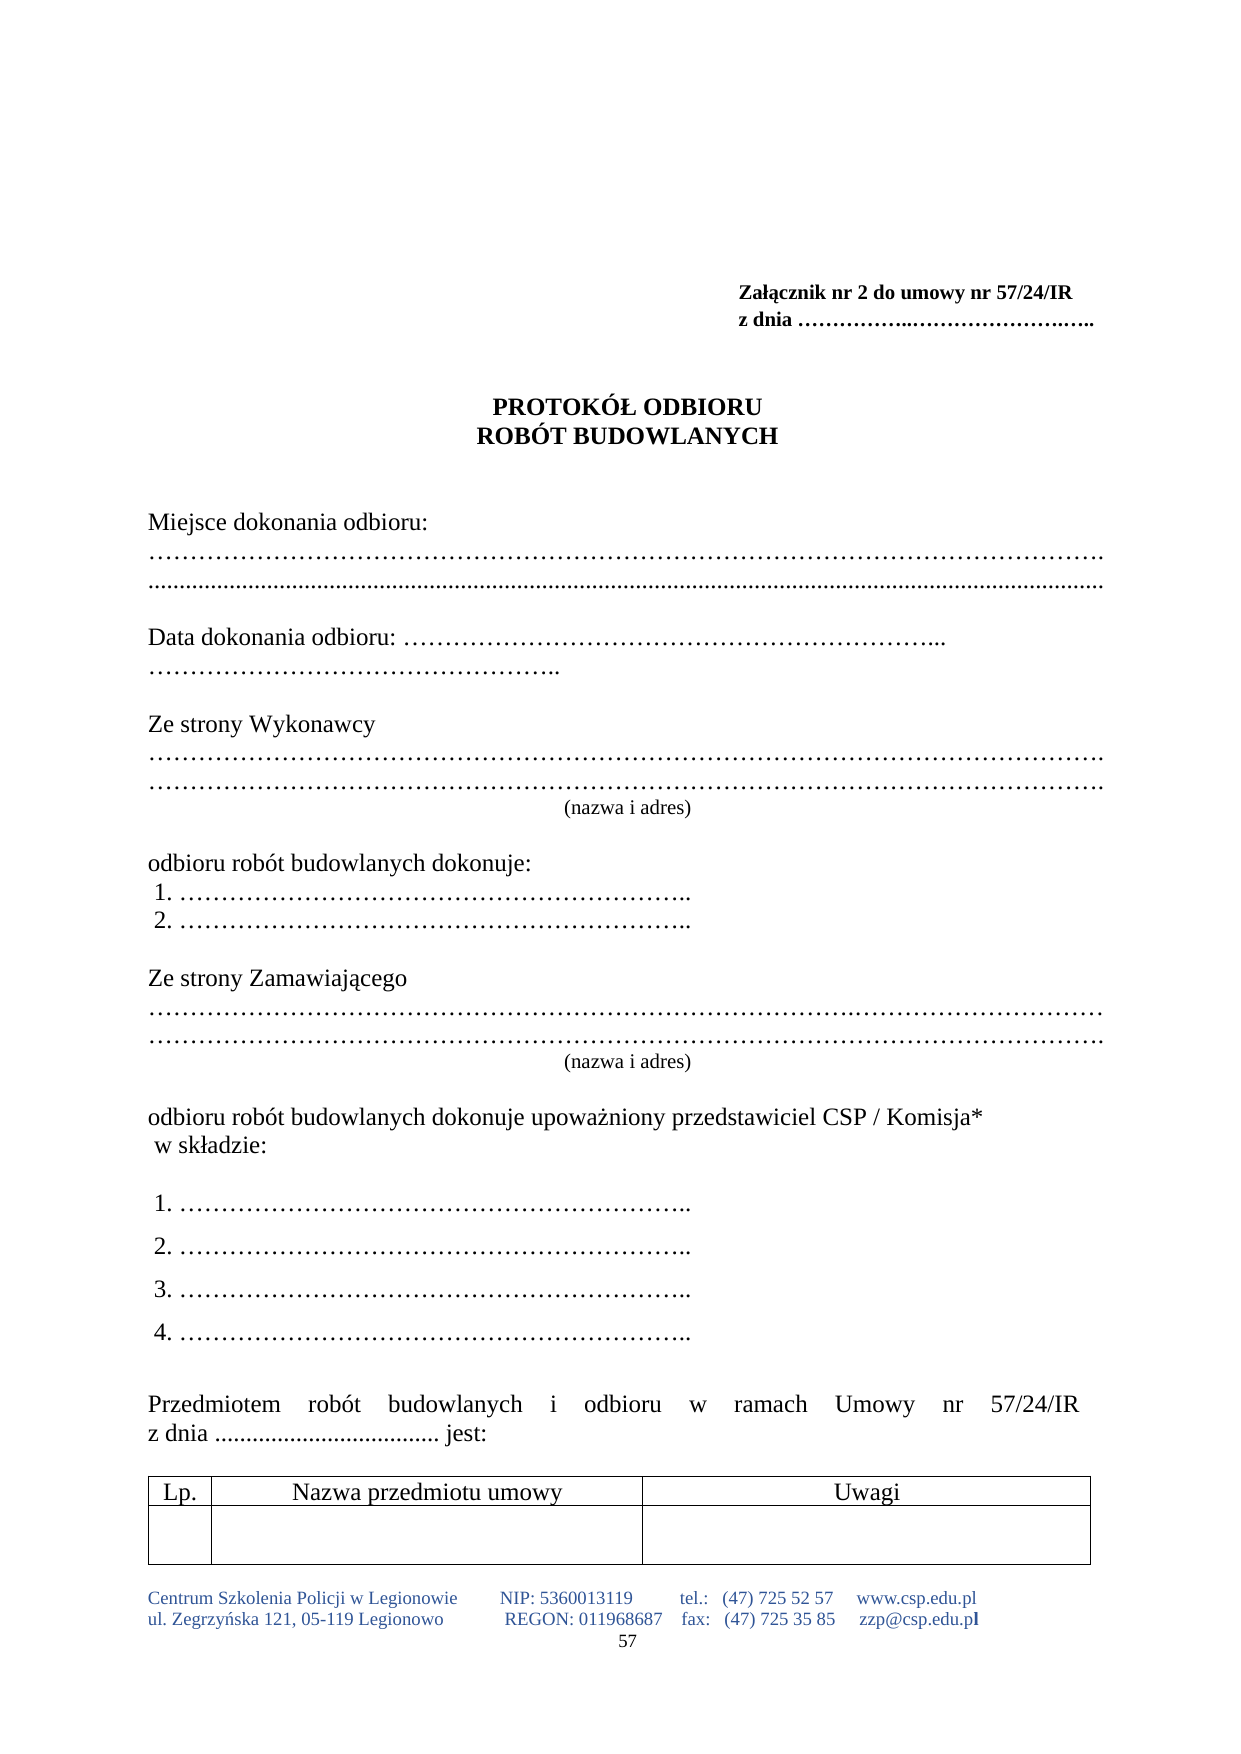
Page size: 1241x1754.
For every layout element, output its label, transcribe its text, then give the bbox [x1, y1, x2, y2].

table_cell [212, 1506, 642, 1564]
text 4. …………………………………………………….. [148, 1317, 1107, 1346]
text 3. …………………………………………………….. [148, 1274, 1107, 1303]
text z dnia ……………..………………….….. [738, 307, 1107, 331]
text 2. …………………………………………………….. [148, 1231, 1107, 1260]
text Przedmiotem robót budowlanych i odbioru w ramach Umowy nr 57/24/IR z dnia .................................... jest: [148, 1389, 1107, 1447]
table_header Uwagi [643, 1477, 1090, 1505]
table_header Nazwa przedmiotu umowy [212, 1477, 642, 1505]
text Ze strony Zamawiającego ………………………………………………………………………….………………………… [148, 963, 1107, 1020]
text ……………………………………………………………………………………………………. [148, 1020, 1107, 1049]
text ROBÓT BUDOWLANYCH [148, 421, 1107, 450]
text Ze strony Wykonawcy [148, 709, 1107, 737]
text Data dokonania odbioru: ………………………………………………………...………………………………………….. [148, 622, 1107, 680]
table_header Lp. [149, 1477, 211, 1505]
text odbioru robót budowlanych dokonuje: [148, 848, 1107, 877]
text PROTOKÓŁ ODBIORU [148, 392, 1107, 421]
text Miejsce dokonania odbioru: ……………………………………………………………………………………………………. [148, 507, 1107, 565]
text ……………………………………………………………………………………………………. [148, 766, 1107, 795]
text 2. …………………………………………………….. [148, 905, 1107, 934]
text w składzie: [148, 1131, 1107, 1159]
text odbioru robót budowlanych dokonuje upoważniony przedstawiciel CSP / Komisja* [148, 1102, 1107, 1131]
text (nazwa i adres) [148, 1049, 1107, 1073]
text Załącznik nr 2 do umowy nr 57/24/IR [738, 280, 1107, 304]
text (nazwa i adres) [148, 795, 1107, 819]
table_cell [149, 1506, 211, 1564]
text ......................................................................................................................................................... [148, 565, 1107, 594]
text ……………………………………………………………………………………………………. [148, 737, 1107, 766]
table_cell [643, 1506, 1090, 1564]
text 1. …………………………………………………….. [148, 877, 1107, 905]
text 1. …………………………………………………….. [148, 1188, 1107, 1217]
